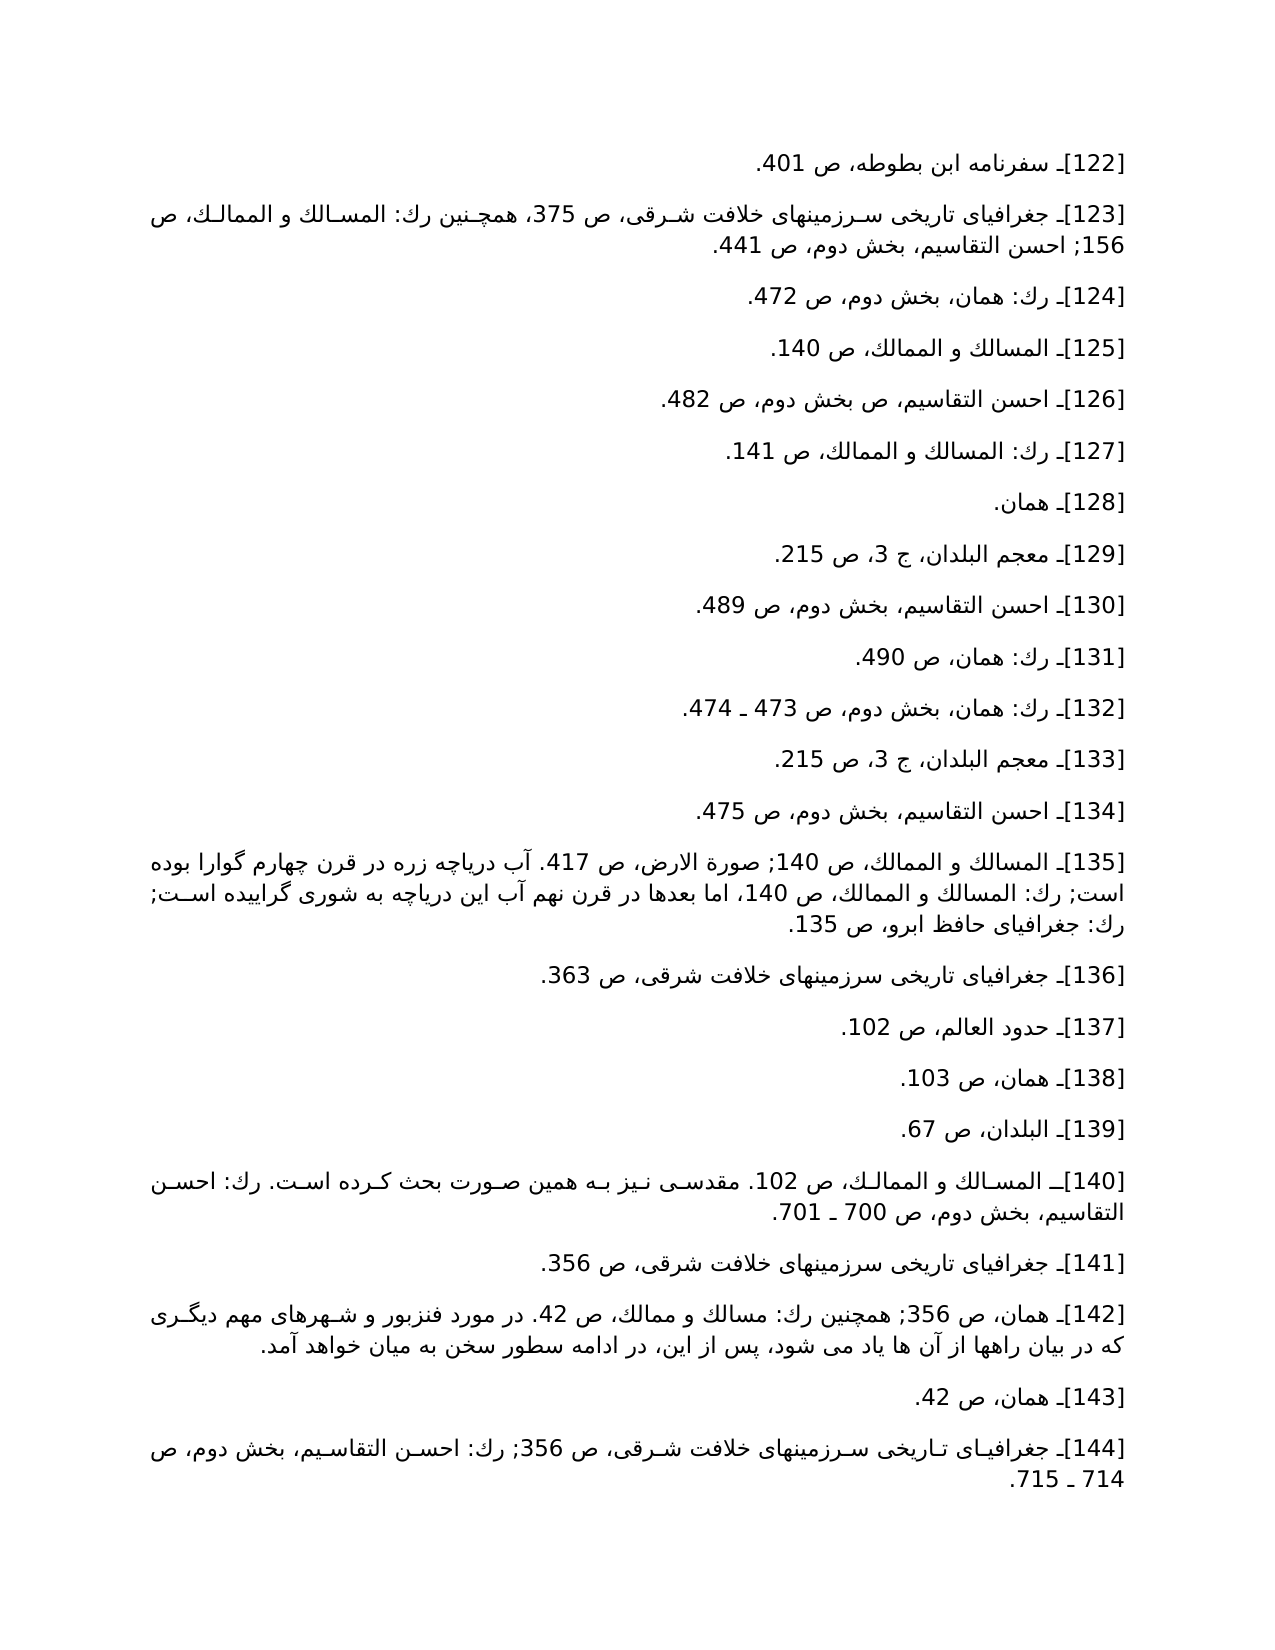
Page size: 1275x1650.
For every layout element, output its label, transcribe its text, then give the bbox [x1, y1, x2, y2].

text [141]ـ جغرافياى تاريخى سرزمينهاى خلافت شرقى، ص 356. [150, 1250, 1125, 1277]
text [126]ـ احسن التقاسيم، ص بخش دوم، ص 482. [150, 386, 1125, 413]
text [136]ـ جغرافياى تاريخى سرزمينهاى خلافت شرقى، ص 363. [150, 962, 1125, 989]
text [132]ـ رك: همان، بخش دوم، ص 473 ـ 474. [150, 695, 1125, 722]
text [129]ـ معجم البلدان، ج 3، ص 215. [150, 541, 1125, 567]
text [127]ـ رك: المسالك و الممالك، ص 141. [150, 438, 1125, 464]
text [138]ـ همان، ص 103. [150, 1065, 1125, 1092]
text [140]ـ المسالك و الممالك، ص 102. مقدسى نيز به همين صورت بحث كرده است. رك: احسن التقاسيم، بخش دوم، ص 700 ـ 701. [150, 1168, 1125, 1225]
text [125]ـ المسالك و الممالك، ص 140. [150, 335, 1125, 362]
text [139]ـ البلدان، ص 67. [150, 1117, 1125, 1143]
text [142]ـ همان، ص 356; همچنين رك: مسالك و ممالك، ص 42. در مورد فنزبور و شهرهاى مهم ديگرى كه در بيان راهها از آن ها ياد مى شود، پس از اين، در ادامه سطور سخن به ميان خواهد آمد. [150, 1302, 1125, 1359]
text [130]ـ احسن التقاسيم، بخش دوم، ص 489. [150, 592, 1125, 619]
text [137]ـ حدود العالم، ص 102. [150, 1014, 1125, 1040]
text [135]ـ المسالك و الممالك، ص 140; صورة الارض، ص 417. آب درياچه زره در قرن چهارم گوارا بوده است; رك: المسالك و الممالك، ص 140، اما بعدها در قرن نهم آب اين درياچه به شورى گراييده است; رك: جغرافياى حافظ ابرو، ص 135. [150, 849, 1125, 937]
text [134]ـ احسن التقاسيم، بخش دوم، ص 475. [150, 798, 1125, 825]
text [143]ـ همان، ص 42. [150, 1384, 1125, 1410]
text [124]ـ رك: همان، بخش دوم، ص 472. [150, 283, 1125, 310]
text [144]ـ جغرافياى تاريخى سرزمينهاى خلافت شرقى، ص 356; رك: احسن التقاسيم، بخش دوم، ص 714 ـ 715. [150, 1435, 1125, 1492]
text [123]ـ جغرافياى تاريخى سرزمينهاى خلافت شرقى، ص 375، همچنين رك: المسالك و الممالك، ص 156; احسن التقاسيم، بخش دوم، ص 441. [150, 201, 1125, 259]
text [133]ـ معجم البلدان، ج 3، ص 215. [150, 747, 1125, 773]
text [128]ـ همان. [150, 489, 1125, 516]
text [122]ـ سفرنامه ابن بطوطه، ص 401. [150, 150, 1125, 177]
text [131]ـ رك: همان، ص 490. [150, 644, 1125, 670]
